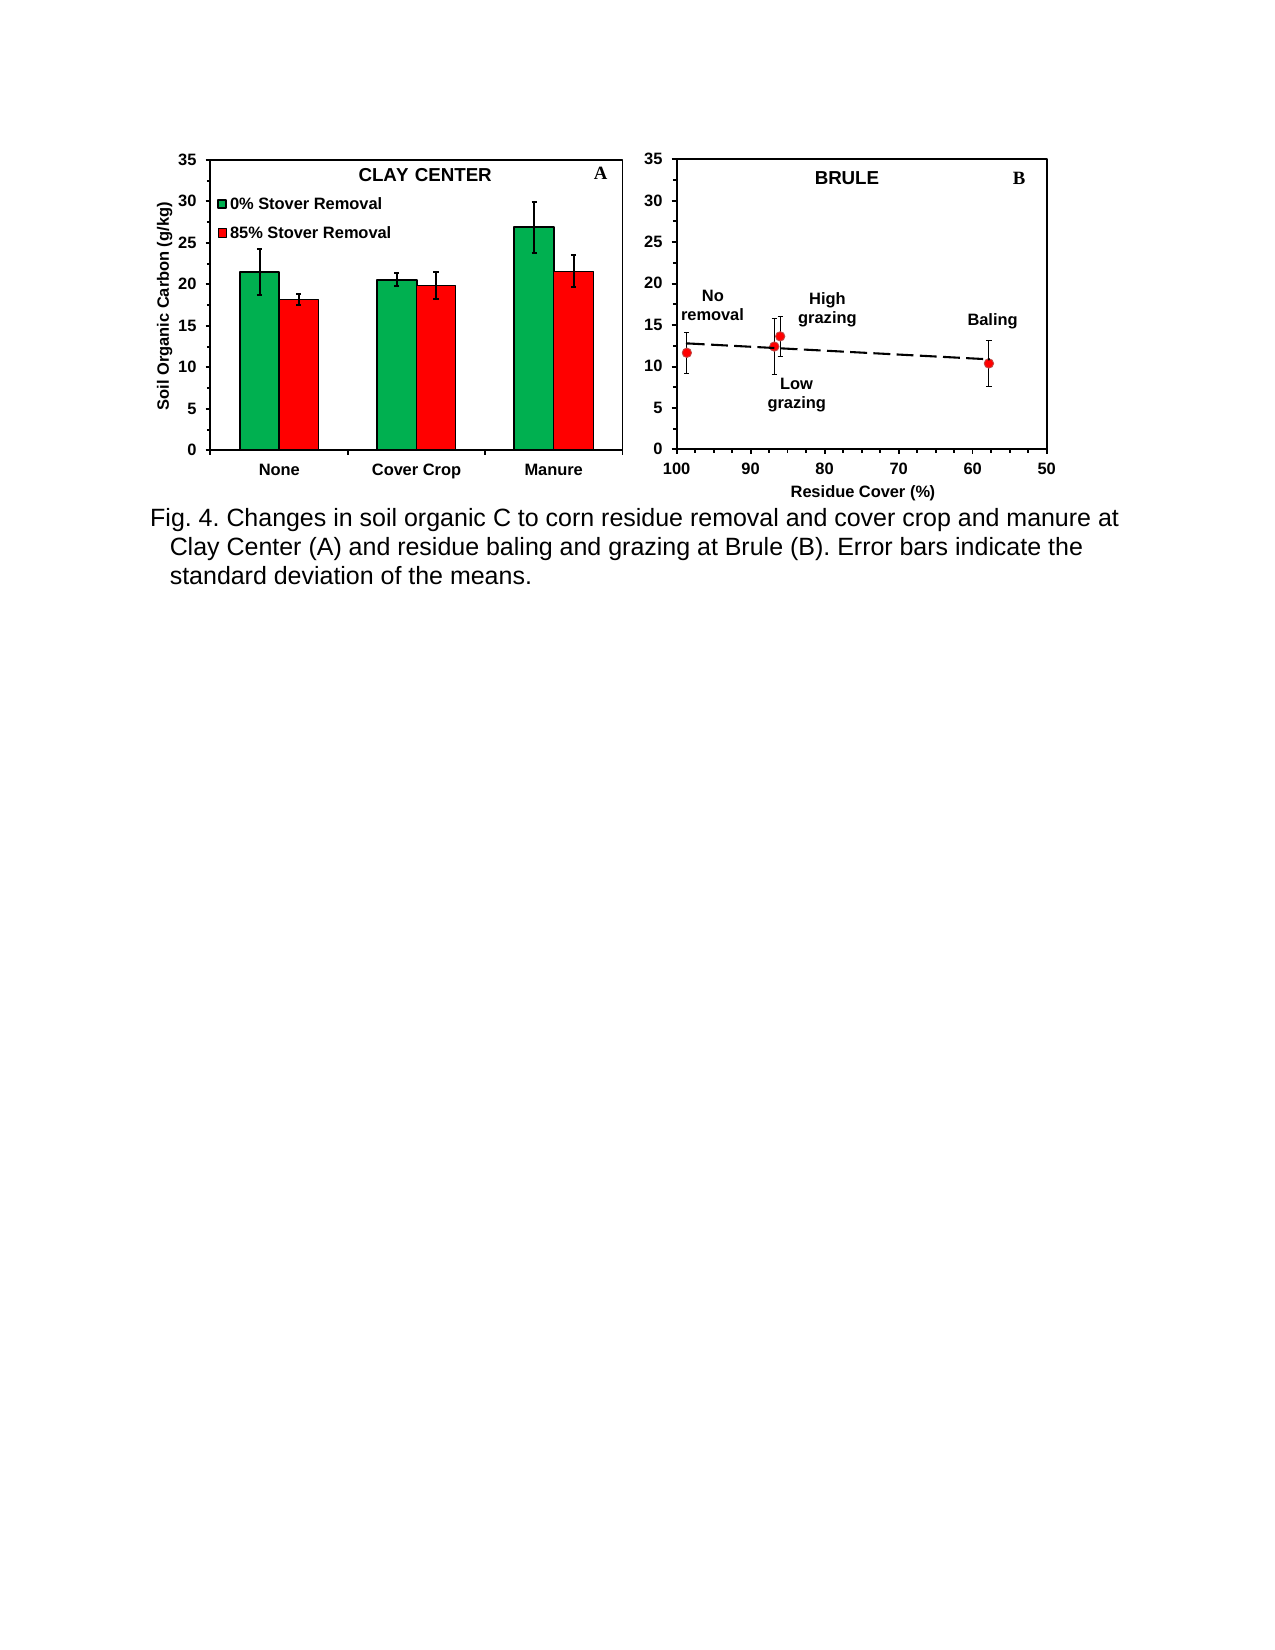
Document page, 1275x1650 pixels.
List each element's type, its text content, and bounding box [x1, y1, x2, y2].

text Fig. 4. Changes in soil organic C to corn residue removal and cover crop and manure at Clay Center (A) and residue baling and grazing at Brule (B). Error bars indicate the standard deviation of the means. [150, 503, 1125, 590]
